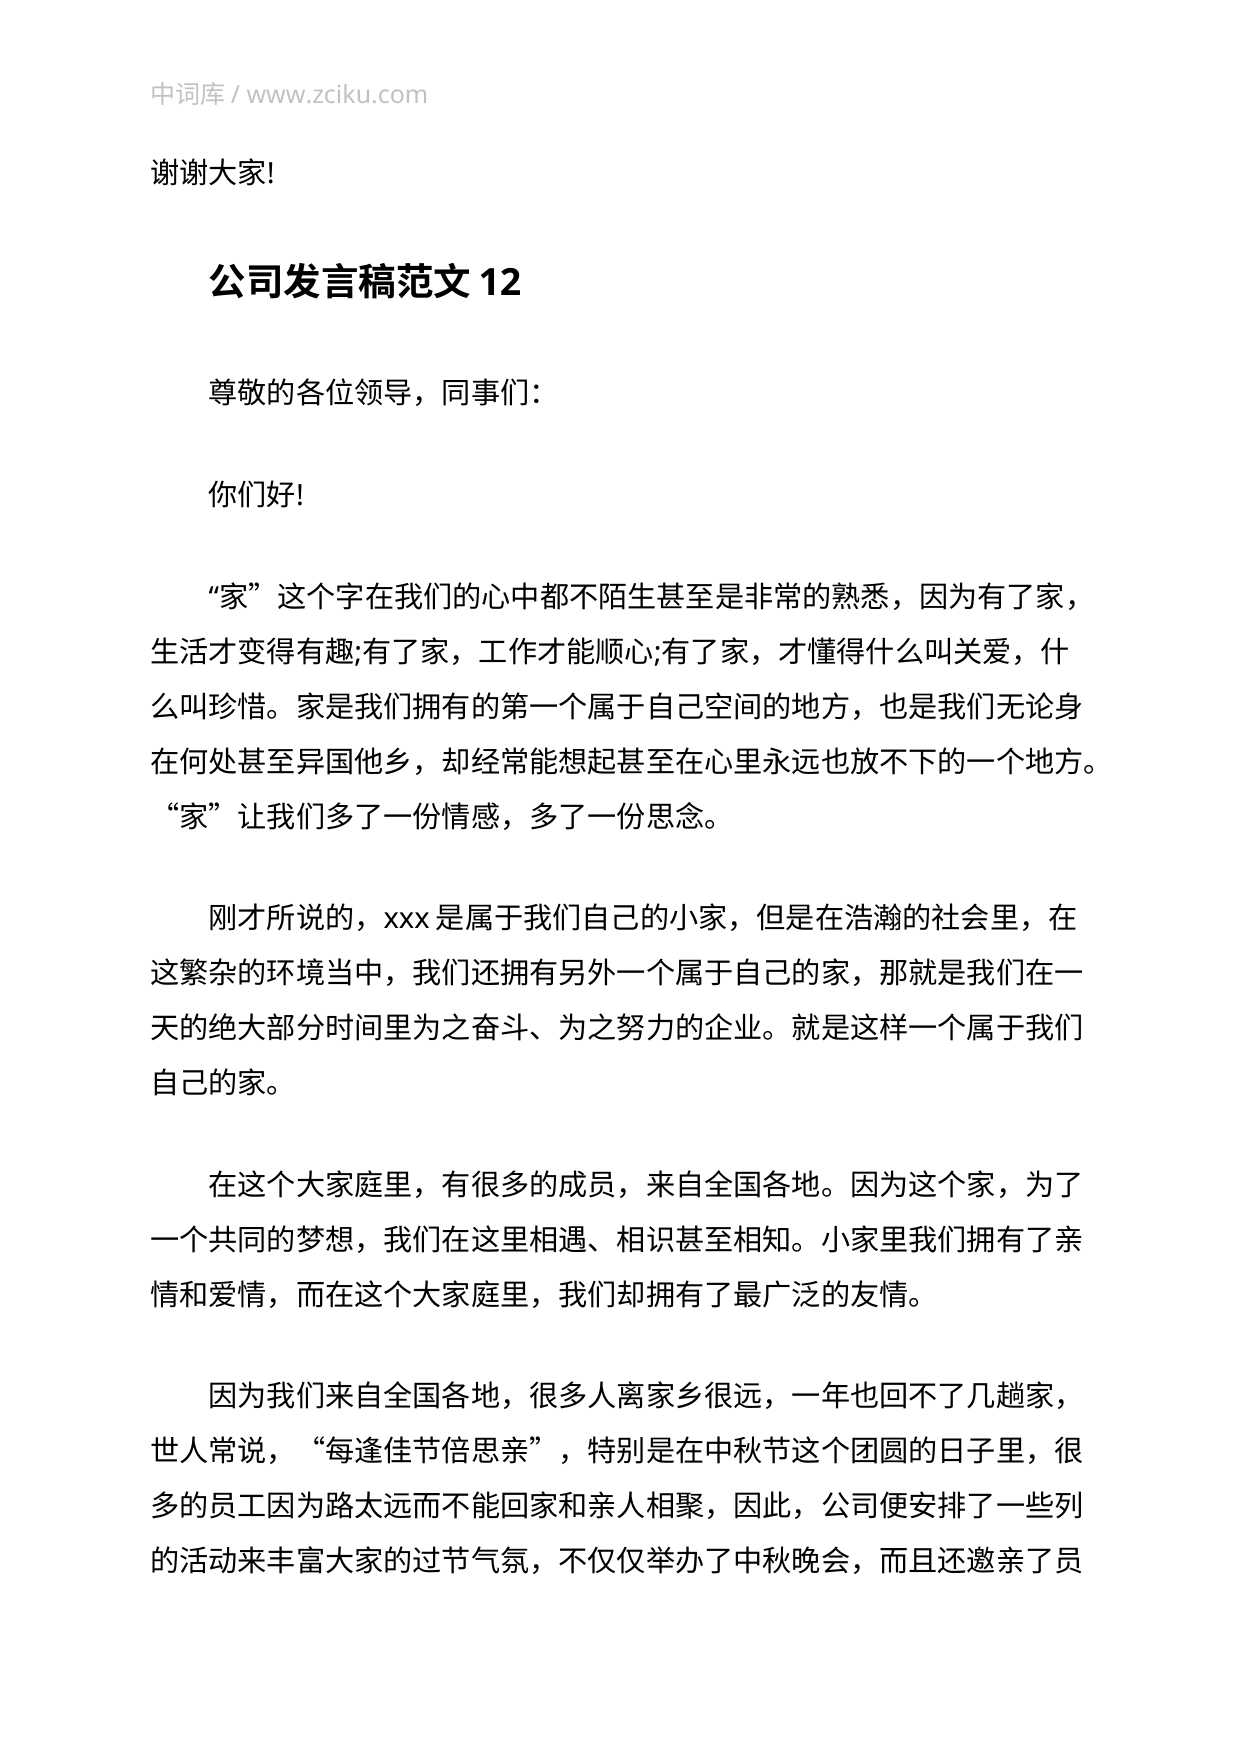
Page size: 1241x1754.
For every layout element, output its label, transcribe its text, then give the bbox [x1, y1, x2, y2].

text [150, 150, 1090, 192]
text 公司发言稿范文12 [150, 252, 1090, 306]
text 你们好! [150, 471, 1090, 514]
text 在这个大家庭里，有很多的成员，来自全国各地。因为这个家，为了一个共同的梦想，我们在这里相遇、相识甚至相知。小家里我们拥有了亲情和爱情，而在这个大家庭里，我们却拥有了最广泛的友情。 [150, 1161, 1090, 1313]
text 尊敬的各位领导，同事们： [150, 369, 1090, 412]
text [150, 1373, 1090, 1580]
text “家”这个字在我们的心中都不陌生甚至是非常的熟悉，因为有了家，生活才变得有趣;有了家，工作才能顺心;有了家，才懂得什么叫关爱，什么叫珍惜。家是我们拥有的第一个属于自己空间的地方，也是我们无论身在何处甚至异国他乡，却经常能想起甚至在心里永远也放不下的一个地方。“家”让我们多了一份情感，多了一份思念。 [150, 573, 1090, 835]
text 刚才所说的，xxx是属于我们自己的小家，但是在浩瀚的社会里，在这繁杂的环境当中，我们还拥有另外一个属于自己的家，那就是我们在一天的绝大部分时间里为之奋斗、为之努力的企业。就是这样一个属于我们自己的家。 [150, 895, 1090, 1102]
